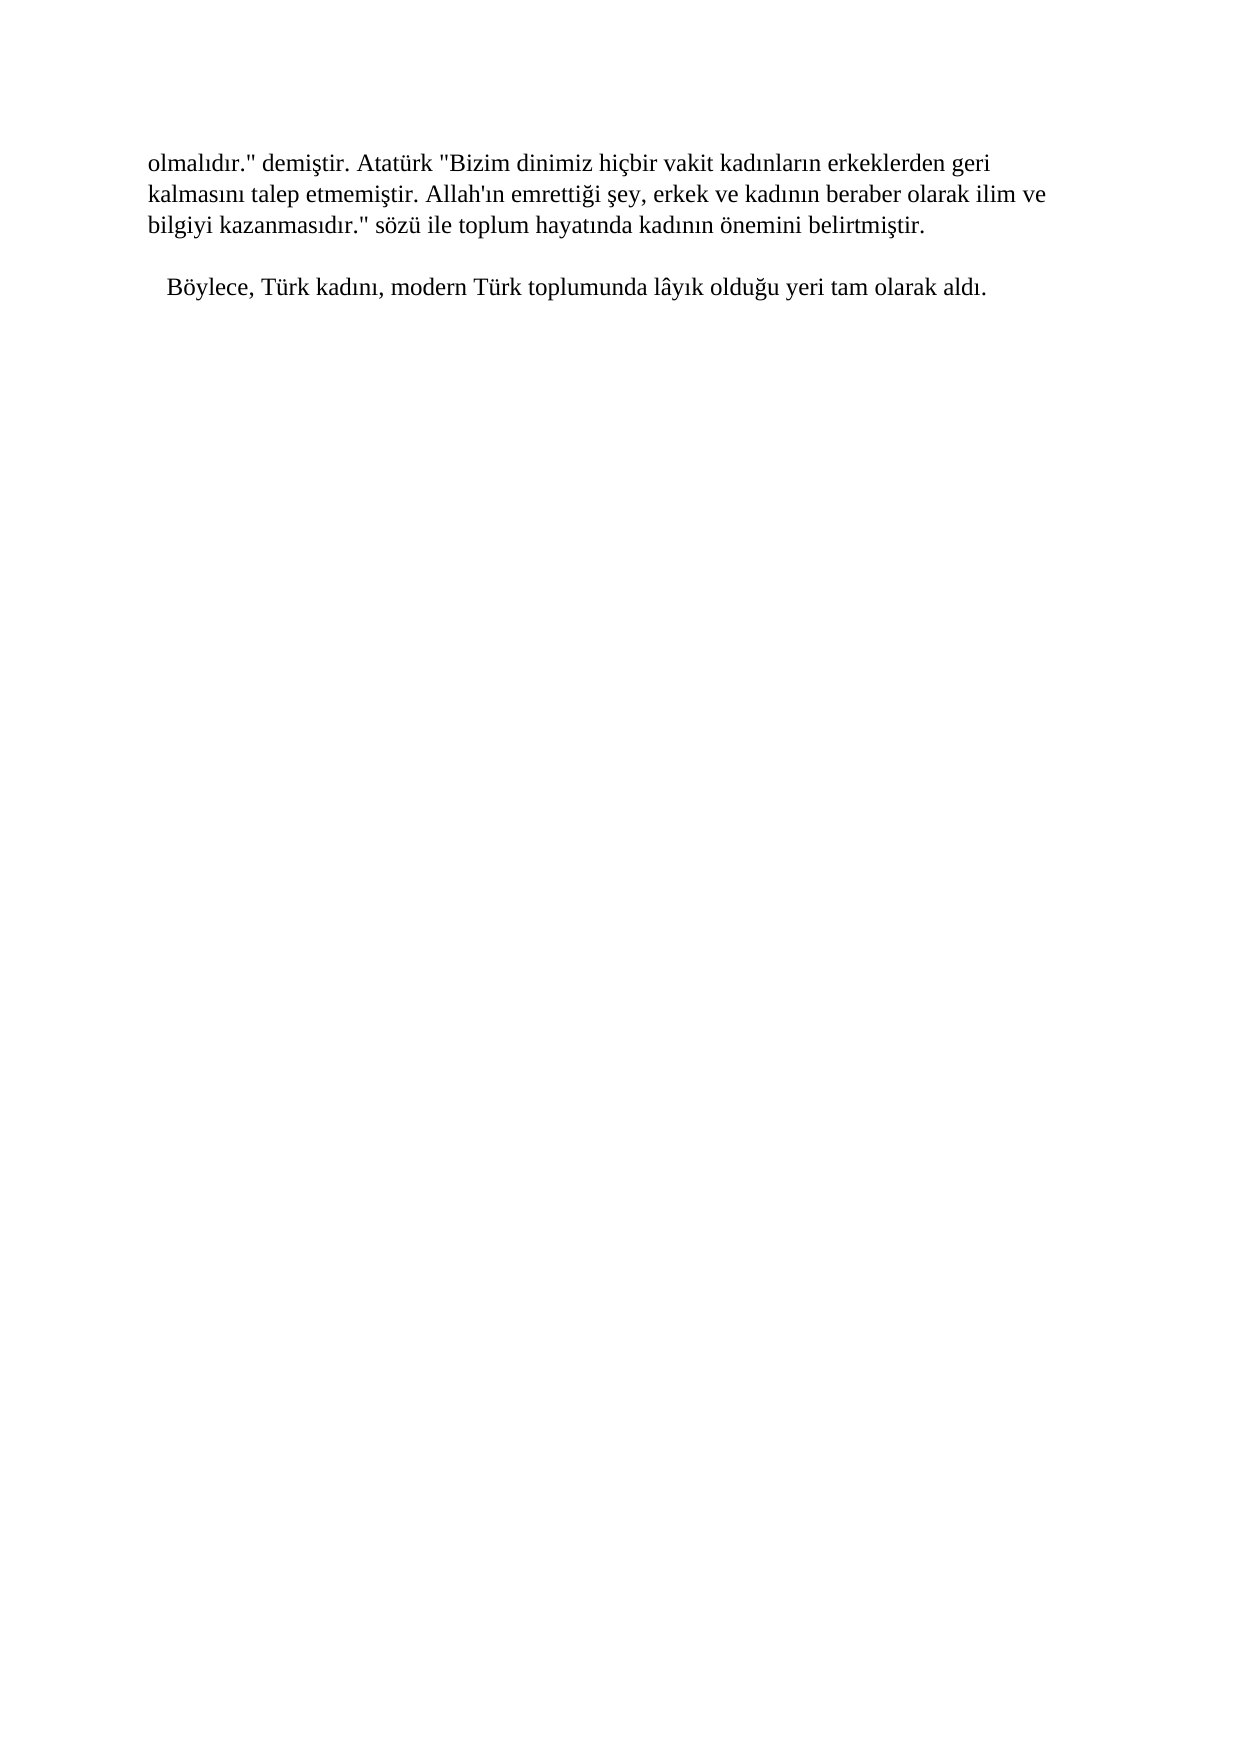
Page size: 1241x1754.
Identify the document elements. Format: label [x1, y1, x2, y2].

text [148, 148, 1093, 301]
